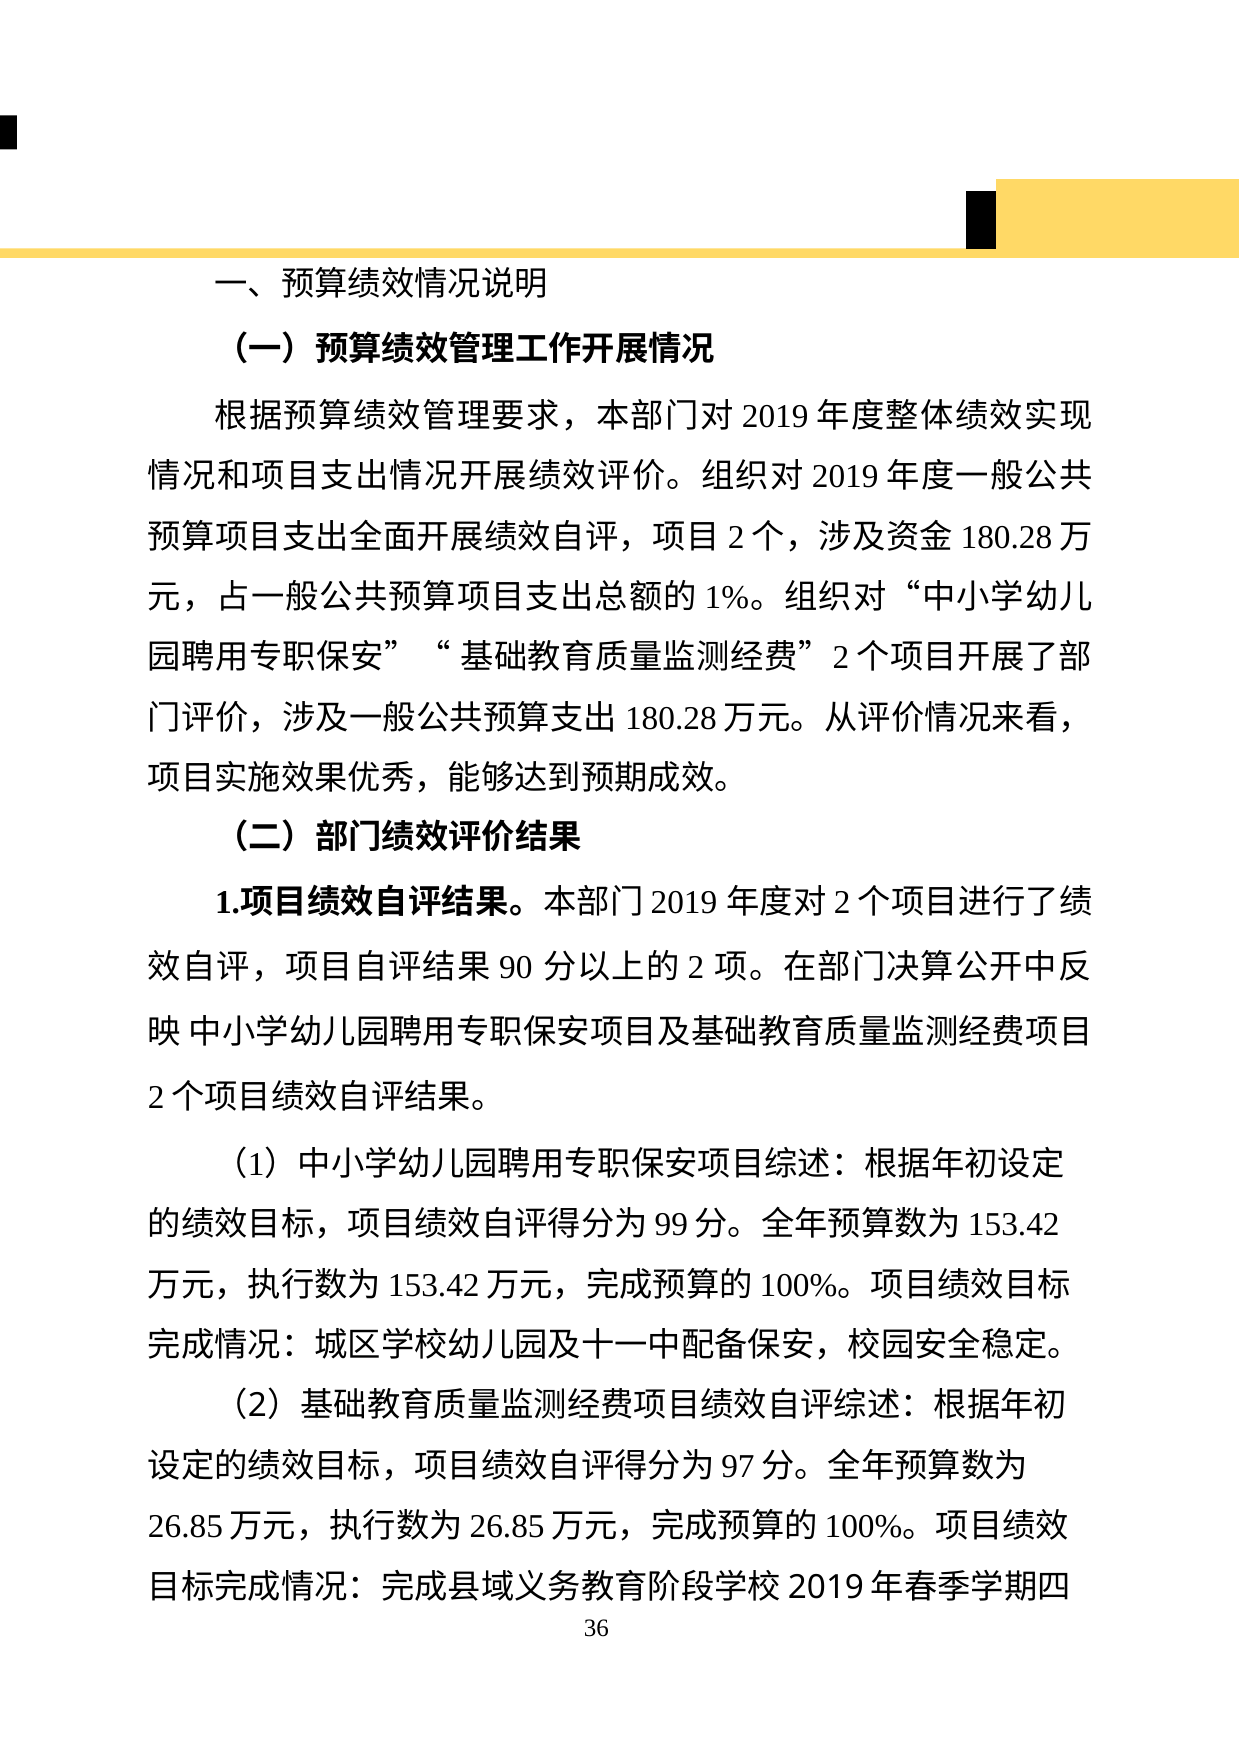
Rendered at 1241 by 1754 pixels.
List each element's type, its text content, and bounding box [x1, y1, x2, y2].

text （一）预算绩效管理工作开展情况 [148, 314, 1092, 379]
text （二）部门绩效评价结果 [148, 802, 1092, 867]
list 中小学幼儿园聘用专职保安项目综述：根据年初设定的绩效目标，项目绩效自评得分为99分。全年预算数为153.42万元，执行数为153.42万元，完成预算的100%。项目绩效目标完成情况：城区学校幼儿园及十一中配备保安，校园安全稳定。 [148, 1127, 1092, 1368]
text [148, 1368, 1092, 1610]
text 1.项目绩效自评结果。本部门2019 年度对2个项目进行了绩效自评，项目自评结果90 分以上的2 项。在部门决算公开中反映 中小学幼儿园聘用专职保安项目及基础教育质量监测经费项目2个项目绩效自评结果。 [148, 867, 1092, 1127]
text 根据预算绩效管理要求，本部门对2019年度整体绩效实现情况和项目支出情况开展绩效评价。组织对2019年度一般公共预算项目支出全面开展绩效自评，项目2个，涉及资金180.28万元，占一般公共预算项目支出总额的1%。组织对“中小学幼儿园聘用专职保安”“ 基础教育质量监测经费”2个项目开展了部门评价，涉及一般公共预算支出180.28万元。从评价情况来看，项目实施效果优秀，能够达到预期成效。 [148, 379, 1092, 802]
text 一、预算绩效情况说明 [148, 249, 1092, 314]
